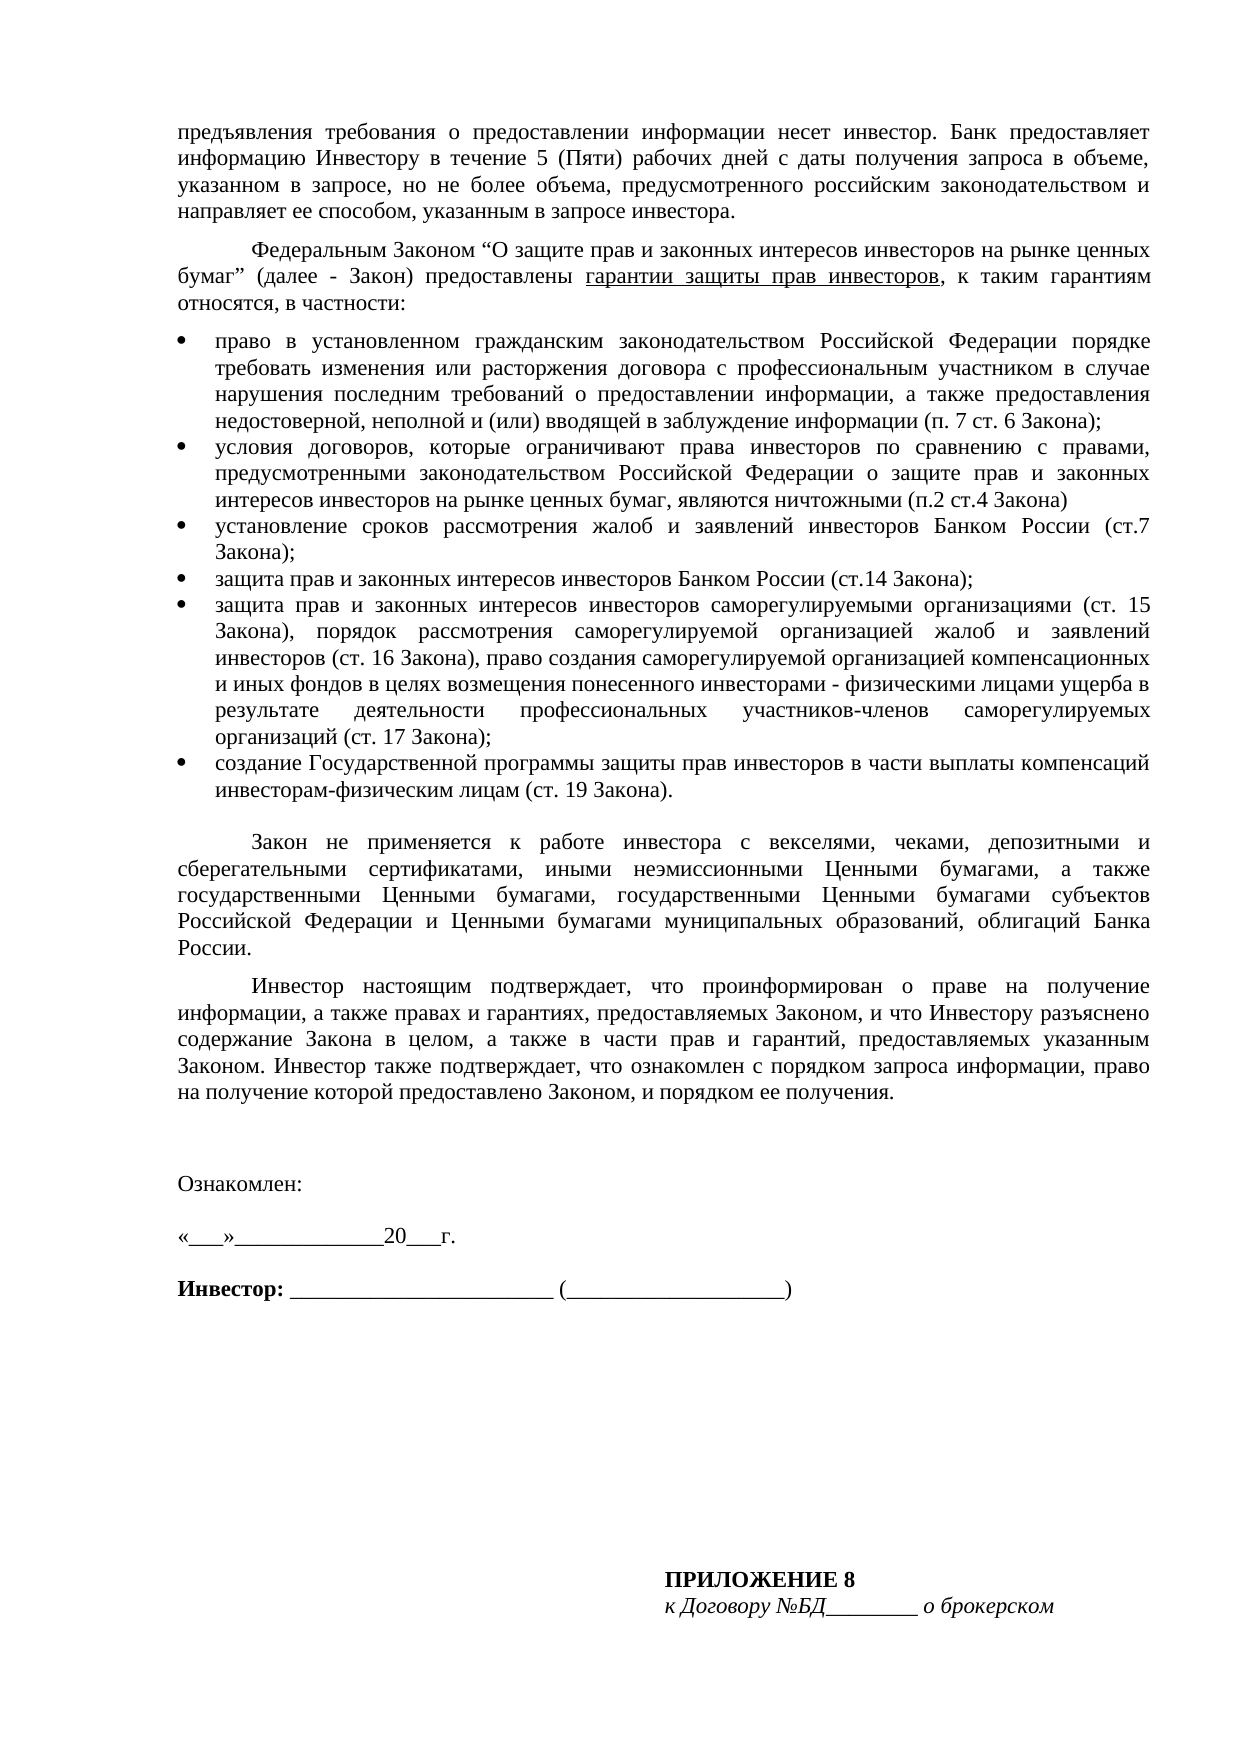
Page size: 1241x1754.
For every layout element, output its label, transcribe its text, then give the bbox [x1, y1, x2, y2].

list право в установленном гражданским законодательством Российской Федерации порядке требовать изменения или расторжения договора с профессиональным участником в случае нарушения последним требований о предоставлении информации, а также предоставления недостоверной, неполной и (или) вводящей в заблуждение информации (п. 7 ст. 6 Закона); [177, 328, 1152, 433]
list установление сроков рассмотрения жалоб и заявлений инвесторов Банком России (ст.7 Закона); [177, 512, 1152, 565]
list условия договоров, которые ограничивают права инвесторов по сравнению с правами, предусмотренными законодательством Российской Федерации о защите прав и законных интересов инвесторов на рынке ценных бумаг, являются ничтожными (п.2 ст.4 Закона) [177, 433, 1152, 512]
list защита прав и законных интересов инвесторов саморегулируемыми организациями (ст. 15 Закона), порядок рассмотрения саморегулируемой организацией жалоб и заявлений инвесторов (ст. 16 Закона), право создания саморегулируемой организацией компенсационных и иных фондов в целях возмещения понесенного инвесторами - физическими лицами ущерба в результате деятельности профессиональных участников-членов саморегулируемых организаций (ст. 17 Закона); [177, 591, 1152, 749]
text Инвестор настоящим подтверждает, что проинформирован о праве на получение информации, а также правах и гарантиях, предоставляемых Законом, и что Инвестору разъяснено содержание Закона в целом, а также в части прав и гарантий, предоставляемых указанным Законом. Инвестор также подтверждает, что ознакомлен с порядком запроса информации, право на получение которой предоставлено Законом, и порядком ее получения. [177, 973, 1152, 1104]
text Инвестор: _______________________ (___________________) [177, 1275, 1152, 1301]
list защита прав и законных интересов инвесторов Банком России (ст.14 Закона); [177, 565, 1152, 591]
text Ознакомлен: [177, 1169, 1152, 1196]
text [177, 1592, 1152, 1619]
text «___»_____________20___г. [177, 1222, 1152, 1249]
list создание Государственной программы защиты прав инвесторов в части выплаты компенсаций инвесторам-физическим лицам (ст. 19 Закона). [177, 749, 1152, 802]
text Федеральным Законом “О защите прав и законных интересов инвесторов на рынке ценных бумаг” (далее - Закон) предоставлены гарантии защиты прав инвесторов, к таким гарантиям относятся, в частности: [177, 236, 1152, 315]
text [177, 118, 1152, 223]
text Закон не применяется к работе инвестора с векселями, чеками, депозитными и сберегательными сертификатами, иными неэмиссионными Ценными бумагами, а также государственными Ценными бумагами, государственными Ценными бумагами субъектов Российской Федерации и Ценными бумагами муниципальных образований, облигаций Банка России. [177, 828, 1152, 960]
text ПРИЛОЖЕНИЕ 8 [177, 1566, 1152, 1592]
